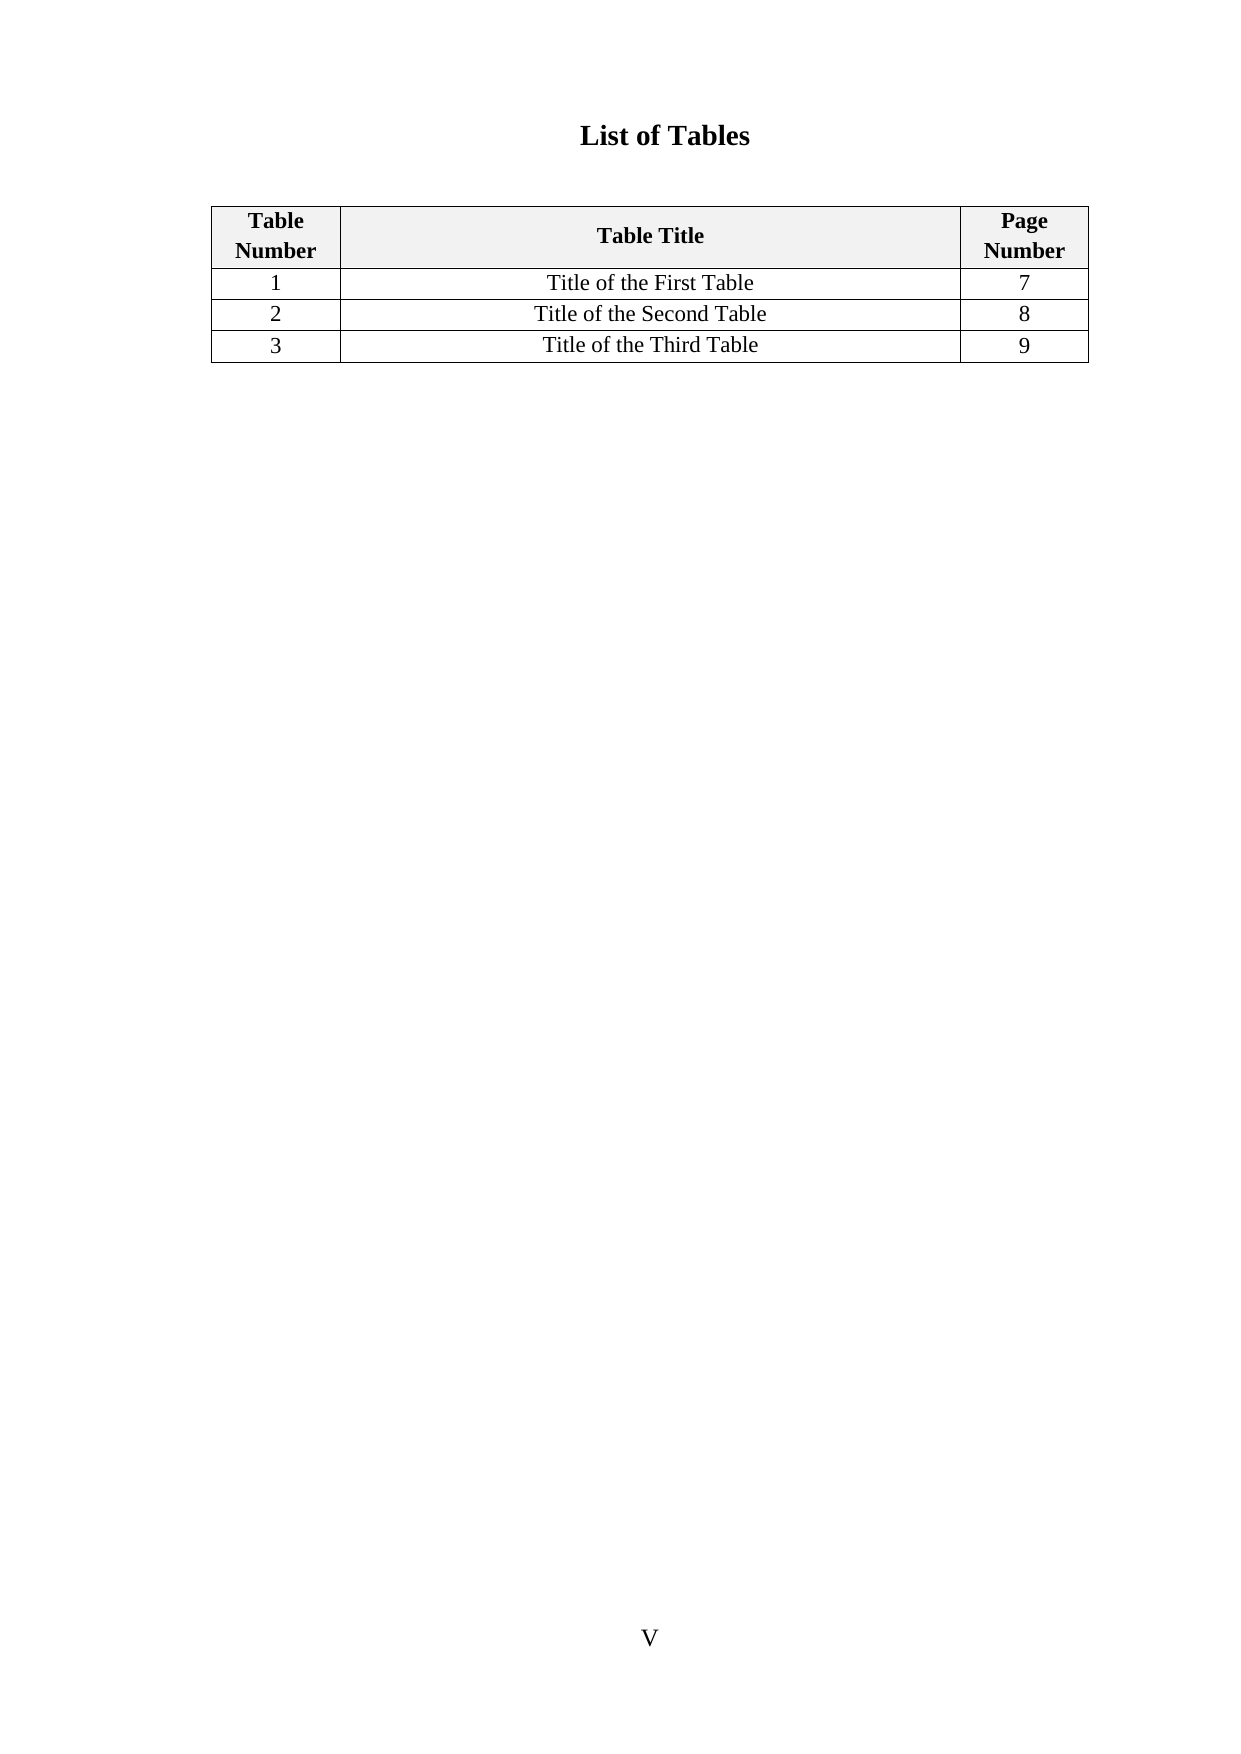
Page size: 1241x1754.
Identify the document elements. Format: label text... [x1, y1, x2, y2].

table_cell Title of the Third Table [341, 331, 960, 362]
table_cell 3 [212, 331, 340, 362]
table_cell 1 [212, 269, 340, 299]
table_cell Title of the First Table [341, 269, 960, 299]
table_cell Title of the Second Table [341, 300, 960, 330]
table_header Table Title [341, 207, 960, 267]
subtitle List of Tables [238, 118, 1092, 152]
table_cell 2 [212, 300, 340, 330]
table_cell 8 [961, 300, 1088, 330]
table_header Table Number [212, 207, 340, 267]
table_cell 7 [961, 269, 1088, 299]
table_cell 9 [961, 331, 1088, 362]
table_header Page Number [961, 207, 1088, 267]
